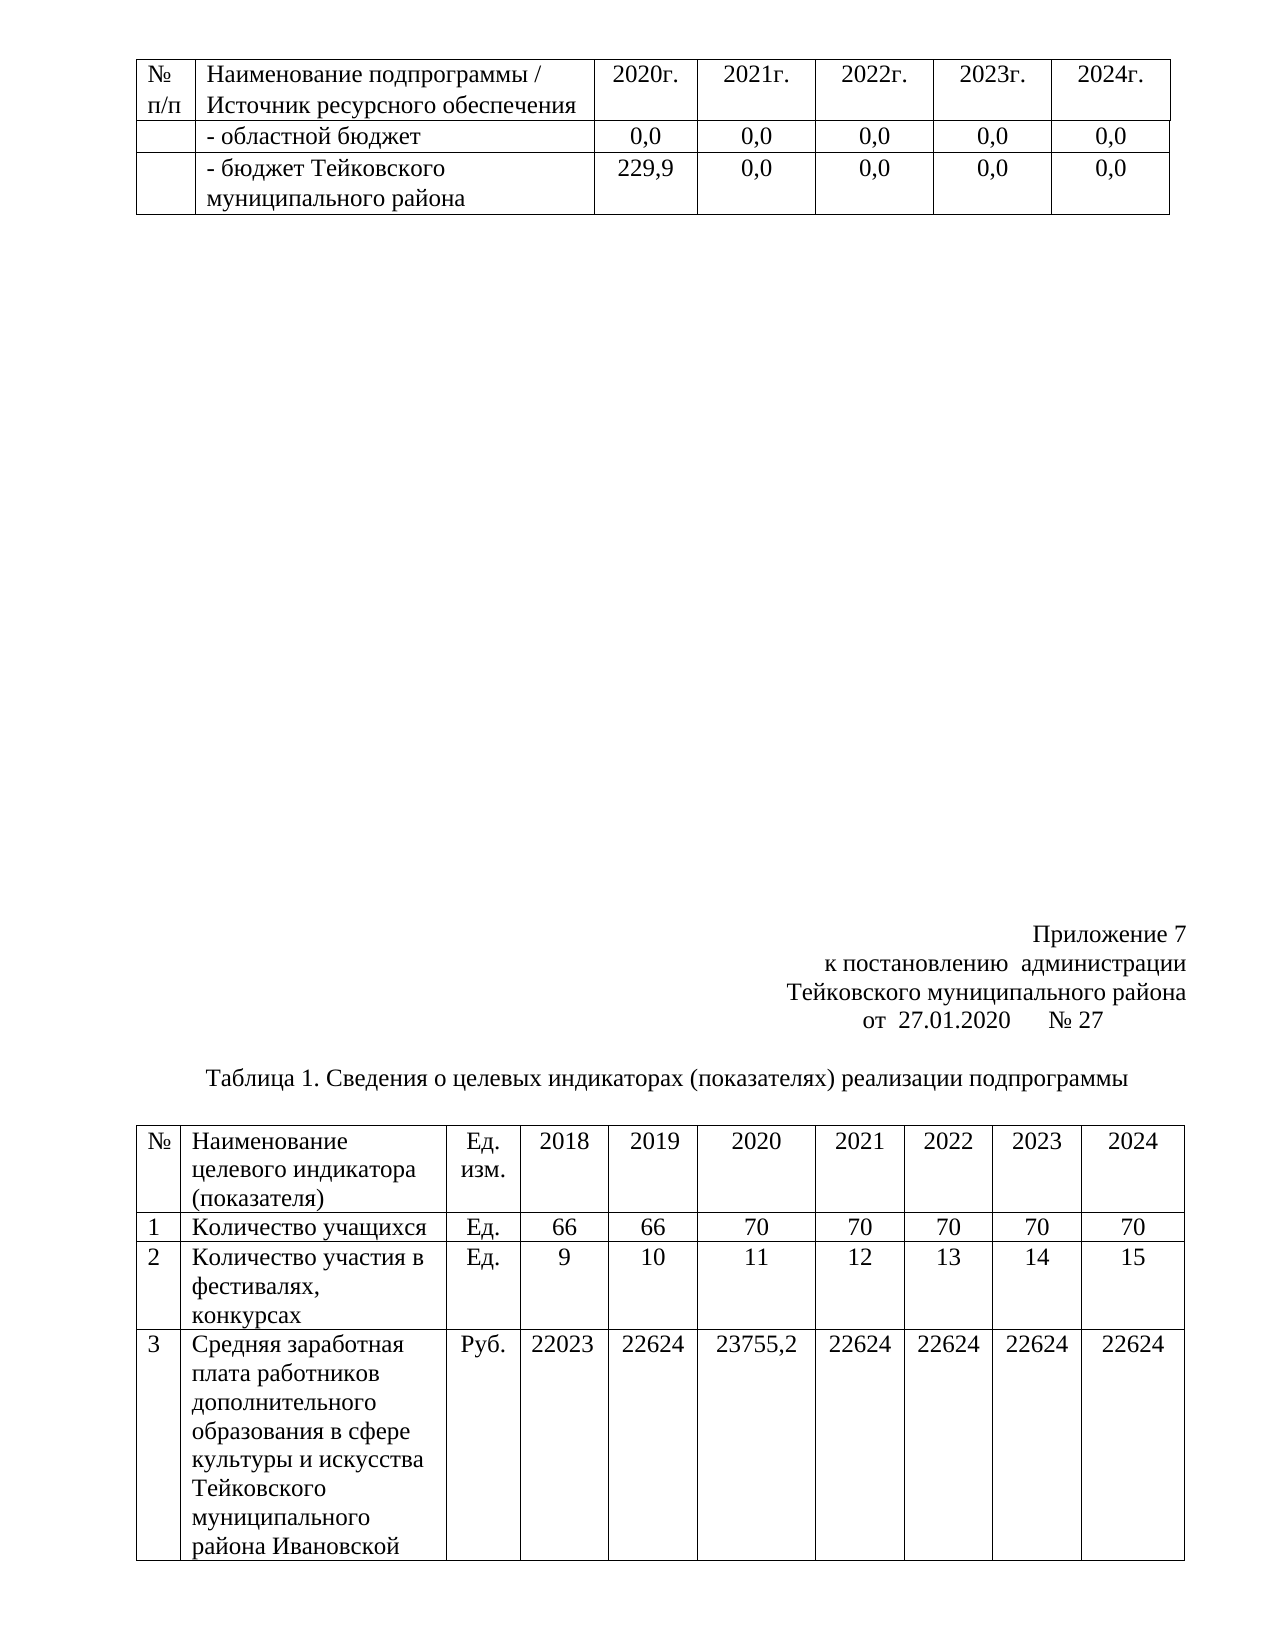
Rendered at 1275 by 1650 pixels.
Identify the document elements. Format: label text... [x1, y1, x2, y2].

table_cell 2 [137, 1242, 180, 1328]
table_header 2021 [816, 1126, 904, 1212]
table_header 2024г. [1052, 60, 1170, 120]
table_header 2018 [521, 1126, 608, 1212]
table_cell 0,0 [698, 153, 815, 214]
table_cell 22624 [993, 1330, 1081, 1559]
table_header 2022г. [816, 60, 933, 120]
table_cell 66 [609, 1213, 697, 1241]
table_header Наименование подпрограммы / Источник ресурсного обеспечения [196, 60, 594, 120]
table_cell 66 [521, 1213, 608, 1241]
table_cell 0,0 [934, 153, 1051, 214]
table_cell 229,9 [595, 153, 697, 214]
table_cell Количество участия в фестивалях, конкурсах [181, 1242, 446, 1328]
table_header 2021г. [698, 60, 815, 120]
table_cell 1 [137, 1213, 180, 1241]
text Приложение 7 [148, 919, 1186, 948]
table_cell 70 [993, 1213, 1081, 1241]
table_cell 3 [137, 1330, 180, 1559]
table_cell 9 [521, 1242, 608, 1328]
table_cell [137, 121, 195, 152]
table_cell Количество учащихся [181, 1213, 446, 1241]
table_header 2022 [905, 1126, 992, 1212]
table_header № п/п [137, 60, 195, 120]
table_cell 23755,2 [698, 1330, 815, 1559]
table_cell 22023 [521, 1330, 608, 1559]
table_cell 70 [1082, 1213, 1184, 1241]
table_header 2023г. [934, 60, 1051, 120]
table_header 2020г. [595, 60, 697, 120]
text Тейковского муниципального района [148, 977, 1186, 1005]
table_header № [137, 1126, 180, 1212]
table_cell 0,0 [595, 121, 697, 152]
table_cell 13 [905, 1242, 992, 1328]
table_cell 10 [609, 1242, 697, 1328]
table_cell 0,0 [1052, 153, 1169, 214]
table_cell 22624 [1082, 1330, 1184, 1559]
table_cell 70 [905, 1213, 992, 1241]
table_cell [181, 1330, 446, 1559]
table_cell Руб. [447, 1330, 520, 1559]
table_cell Ед. [447, 1213, 520, 1241]
table_cell 15 [1082, 1242, 1184, 1328]
text к постановлению администрации [148, 948, 1186, 977]
text от 27.01.2020 № 27 [148, 1005, 1186, 1034]
table_cell 0,0 [816, 153, 933, 214]
table_header 2024 [1082, 1126, 1184, 1212]
table_cell 22624 [816, 1330, 904, 1559]
table_cell - бюджет Тейковского муниципального района [196, 153, 594, 214]
table_cell - областной бюджет [196, 121, 594, 152]
table_cell 12 [816, 1242, 904, 1328]
table_cell 0,0 [698, 121, 815, 152]
table_cell 70 [698, 1213, 815, 1241]
table_header Наименование целевого индикатора (показателя) [181, 1126, 446, 1212]
table_header 2019 [609, 1126, 697, 1212]
table_header 2020 [698, 1126, 815, 1212]
table_cell 14 [993, 1242, 1081, 1328]
table_cell 0,0 [934, 121, 1051, 152]
table_cell 11 [698, 1242, 815, 1328]
table_header 2023 [993, 1126, 1081, 1212]
table_cell 0,0 [1052, 121, 1169, 152]
table_cell 0,0 [816, 121, 933, 152]
text Таблица 1. Сведения о целевых индикаторах (показателях) реализации подпрограммы [148, 1063, 1186, 1092]
table_cell 70 [816, 1213, 904, 1241]
table_cell 22624 [609, 1330, 697, 1559]
table_cell 22624 [905, 1330, 992, 1559]
table_cell [137, 153, 195, 214]
table_cell Ед. [447, 1242, 520, 1328]
table_header Ед. изм. [447, 1126, 520, 1212]
